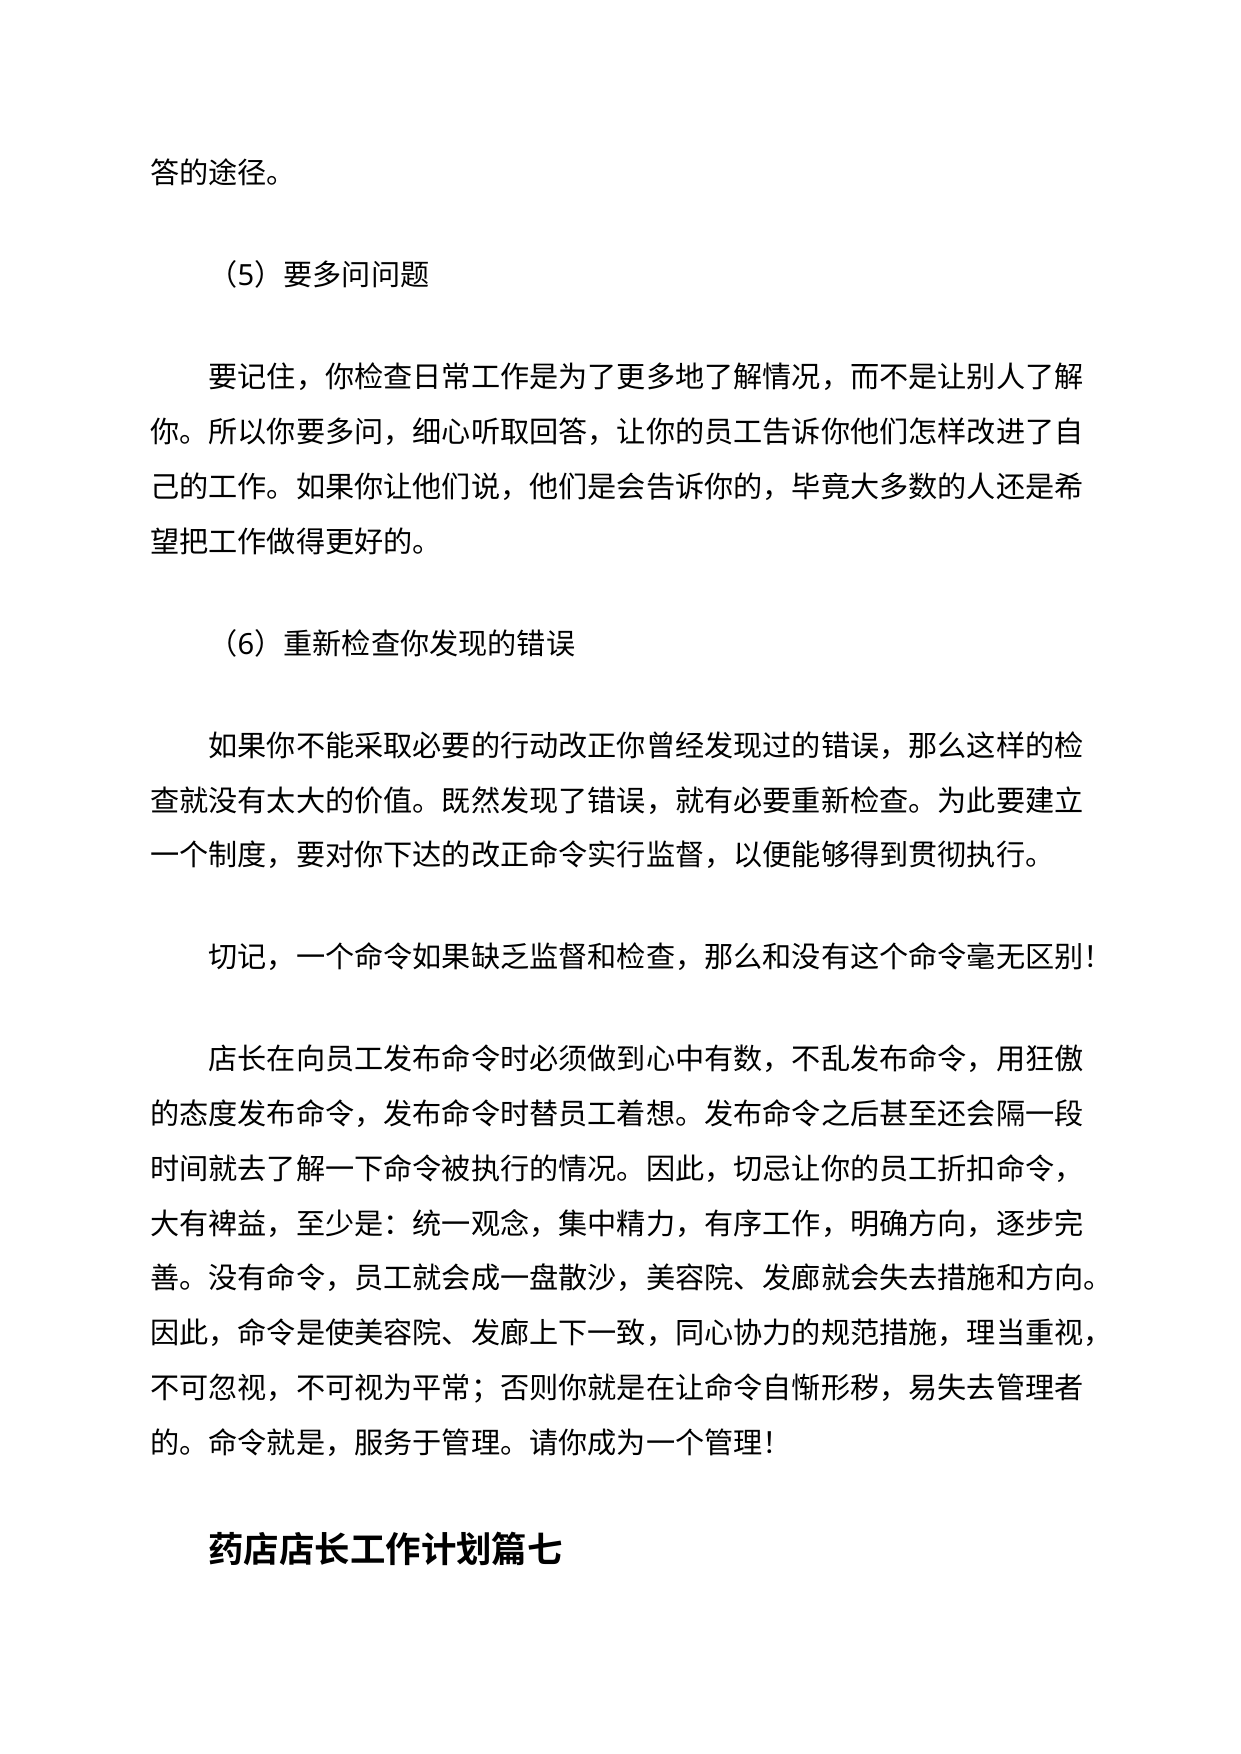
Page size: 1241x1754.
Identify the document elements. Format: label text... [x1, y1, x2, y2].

text 切记，一个命令如果缺乏监督和检查，那么和没有这个命令毫无区别！ [150, 934, 1090, 976]
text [150, 150, 1090, 192]
text 要记住，你检查日常工作是为了更多地了解情况，而不是让别人了解你。所以你要多问，细心听取回答，让你的员工告诉你他们怎样改进了自己的工作。如果你让他们说，他们是会告诉你的，毕竟大多数的人还是希望把工作做得更好的。 [150, 354, 1090, 561]
text 药店店长工作计划篇七 [150, 1522, 1090, 1573]
text 店长在向员工发布命令时必须做到心中有数，不乱发布命令，用狂傲的态度发布命令，发布命令时替员工着想。发布命令之后甚至还会隔一段时间就去了解一下命令被执行的情况。因此，切忌让你的员工折扣命令，大有裨益，至少是：统一观念，集中精力，有序工作，明确方向，逐步完善。没有命令，员工就会成一盘散沙，美容院、发廊就会失去措施和方向。因此，命令是使美容院、发廊上下一致，同心协力的规范措施，理当重视，不可忽视，不可视为平常；否则你就是在让命令自惭形秽，易失去管理者的。命令就是，服务于管理。请你成为一个管理！ [150, 1036, 1090, 1462]
text （5）要多问问题 [150, 252, 1090, 294]
text （6）重新检查你发现的错误 [150, 620, 1090, 663]
text 如果你不能采取必要的行动改正你曾经发现过的错误，那么这样的检查就没有太大的价值。既然发现了错误，就有必要重新检查。为此要建立一个制度，要对你下达的改正命令实行监督，以便能够得到贯彻执行。 [150, 722, 1090, 874]
